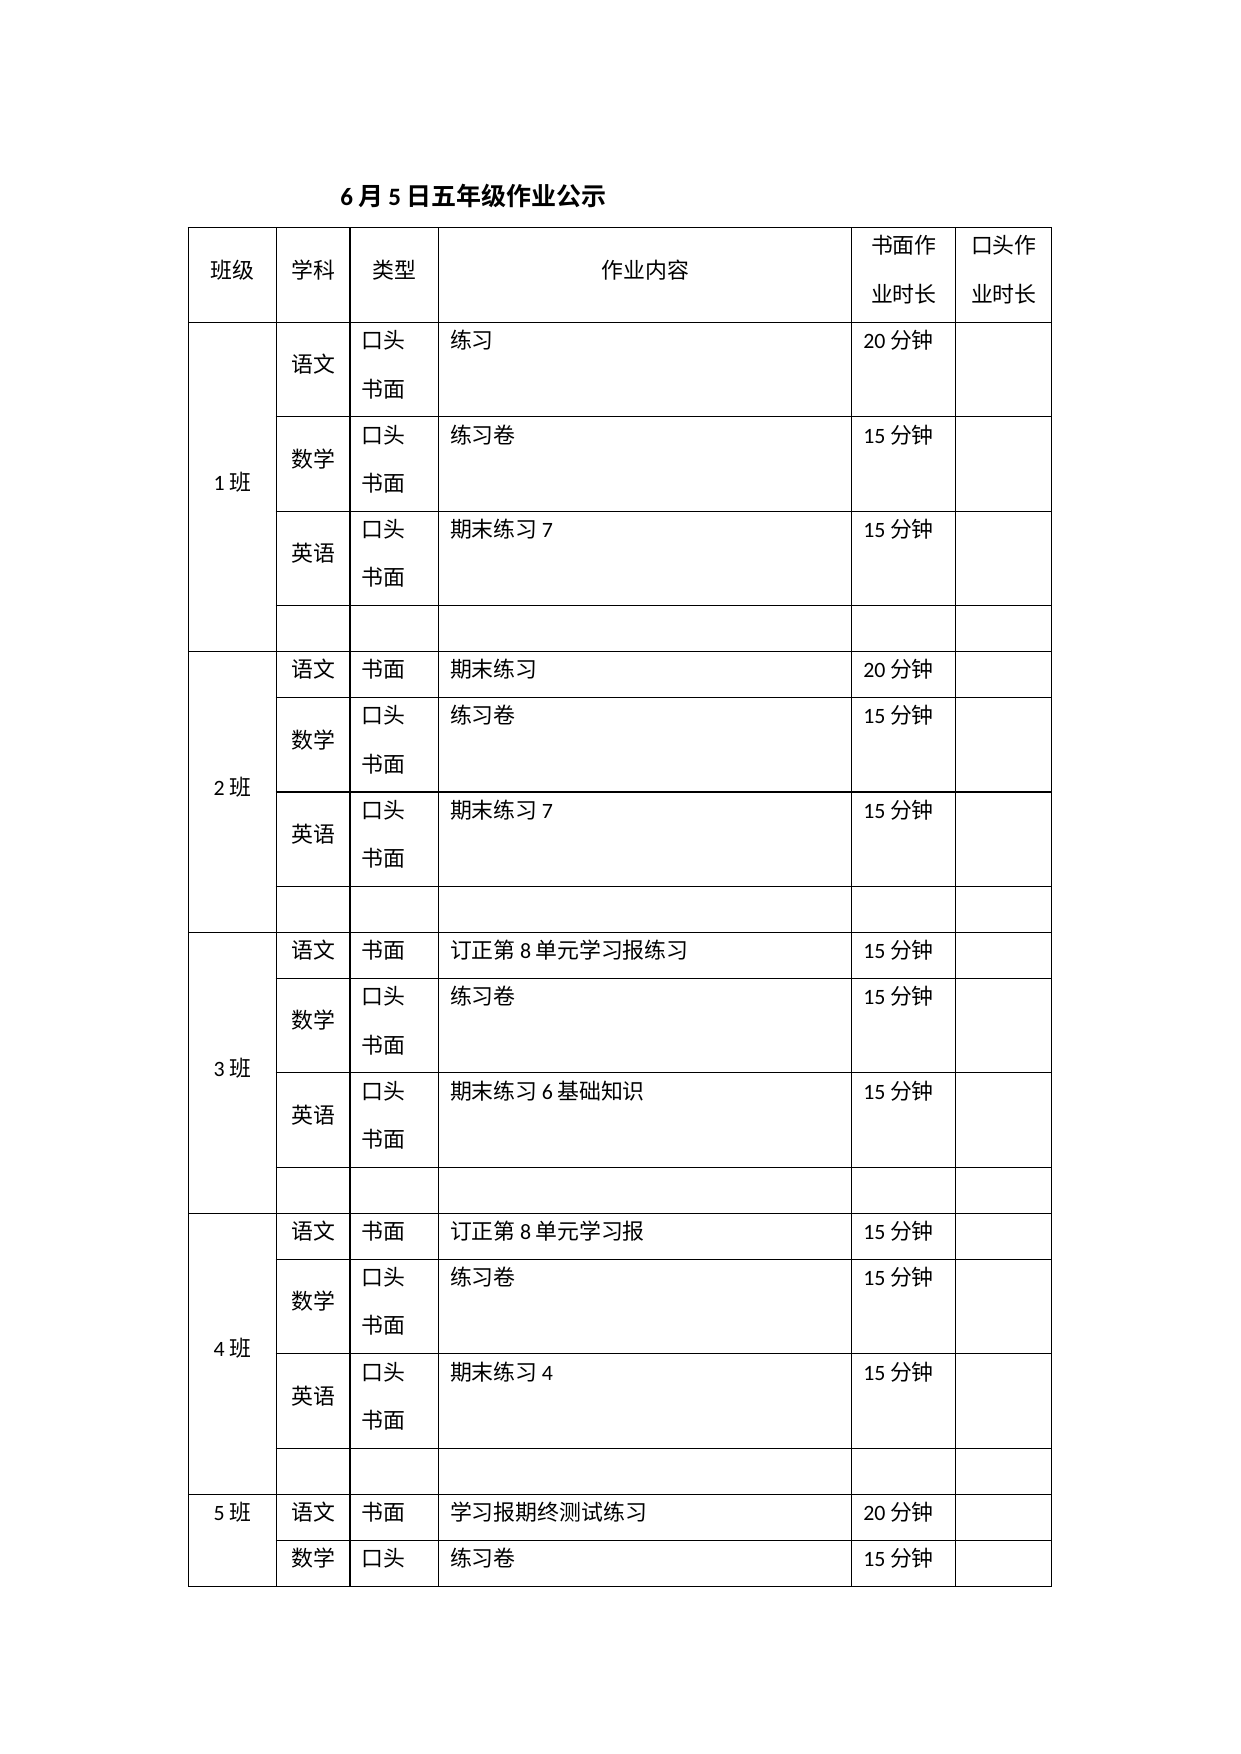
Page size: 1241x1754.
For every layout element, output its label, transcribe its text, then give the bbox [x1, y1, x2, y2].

table_cell [956, 1073, 1051, 1167]
table_cell 练习卷 [439, 417, 851, 511]
table_cell [956, 887, 1051, 932]
text 6月5日五年级作业公示 [187, 162, 1053, 227]
table_cell [277, 887, 349, 932]
table_cell [956, 323, 1051, 416]
table_cell 订正第8单元学习报 [439, 1214, 851, 1259]
table_cell 数学 [277, 698, 349, 791]
table_cell [956, 606, 1051, 651]
table_cell [956, 652, 1051, 697]
table_cell 15分钟 [852, 1260, 955, 1353]
table_cell [439, 606, 851, 651]
table_cell 订正第8单元学习报练习 [439, 933, 851, 978]
table_cell 15分钟 [852, 512, 955, 605]
table_cell 口头 书面 [351, 512, 438, 605]
table_cell [439, 887, 851, 932]
table_cell [956, 698, 1051, 791]
table_cell 书面 [351, 933, 438, 978]
table_cell [956, 512, 1051, 605]
table_cell 20分钟 [852, 1495, 955, 1539]
table_cell 数学 [277, 417, 349, 511]
table_cell [852, 887, 955, 932]
table_cell 口头 书面 [351, 323, 438, 416]
table_cell 英语 [277, 1073, 349, 1167]
table_cell 2班 [189, 652, 276, 932]
table_cell 数学 [277, 1541, 349, 1586]
table_cell 语文 [277, 933, 349, 978]
table_cell 口头 书面 [351, 1541, 438, 1586]
table_header 书面作业时长 [852, 228, 955, 322]
table_cell 口头 书面 [351, 1354, 438, 1447]
table_cell 期末练习6基础知识 [439, 1073, 851, 1167]
table_cell [277, 606, 349, 651]
table_cell [852, 1168, 955, 1213]
table_cell 口头 书面 [351, 698, 438, 791]
table_cell 5班 [189, 1495, 276, 1586]
table_cell 15分钟 [852, 933, 955, 978]
table_cell 口头 书面 [351, 1260, 438, 1353]
table_cell [956, 979, 1051, 1072]
table_cell 语文 [277, 323, 349, 416]
table_cell 书面 [351, 1495, 438, 1539]
table_cell 期末练习4 [439, 1354, 851, 1447]
table_cell [439, 1449, 851, 1493]
table_cell 练习卷 [439, 1541, 851, 1586]
table_cell [351, 1449, 438, 1493]
table_cell 练习 [439, 323, 851, 416]
table_cell [852, 1449, 955, 1493]
table_cell [277, 1449, 349, 1493]
table_cell 口头 书面 [351, 793, 438, 886]
table_cell 口头 书面 [351, 417, 438, 511]
table_cell 15分钟 [852, 417, 955, 511]
table_cell 数学 [277, 979, 349, 1072]
table_cell 英语 [277, 512, 349, 605]
table_cell 期末练习 [439, 652, 851, 697]
table_cell [956, 417, 1051, 511]
table_cell 书面 [351, 1214, 438, 1259]
table_cell 3班 [189, 933, 276, 1213]
table_header 作业内容 [439, 228, 851, 322]
table_cell [956, 1168, 1051, 1213]
table_cell 口头 书面 [351, 1073, 438, 1167]
table_cell [277, 1168, 349, 1213]
table_cell 练习卷 [439, 979, 851, 1072]
table_header 类型 [351, 228, 438, 322]
table_cell [956, 1449, 1051, 1493]
table_cell 1班 [189, 323, 276, 651]
table_cell 口头 书面 [351, 979, 438, 1072]
table_header 班级 [189, 228, 276, 322]
table_cell [956, 1354, 1051, 1447]
table_header 口头作业时长 [956, 228, 1051, 322]
table_cell 书面 [351, 652, 438, 697]
table_cell [956, 1541, 1051, 1586]
table_cell 语文 [277, 1214, 349, 1259]
table_cell [956, 933, 1051, 978]
table_cell 15分钟 [852, 1354, 955, 1447]
table_cell 15分钟 [852, 1541, 955, 1586]
table_cell 语文 [277, 652, 349, 697]
table_cell 20分钟 [852, 652, 955, 697]
table_cell [956, 1214, 1051, 1259]
table_cell [351, 1168, 438, 1213]
table_cell [439, 1168, 851, 1213]
table_cell 15分钟 [852, 698, 955, 791]
table_cell [351, 606, 438, 651]
table_cell 15分钟 [852, 793, 955, 886]
table_header 学科 [277, 228, 349, 322]
table_cell 15分钟 [852, 1214, 955, 1259]
table_cell 15分钟 [852, 1073, 955, 1167]
table_cell 15分钟 [852, 979, 955, 1072]
table_cell 练习卷 [439, 1260, 851, 1353]
table_cell 4班 [189, 1214, 276, 1493]
table_cell 数学 [277, 1260, 349, 1353]
table_cell [956, 1495, 1051, 1539]
table_cell [351, 887, 438, 932]
table_cell [956, 1260, 1051, 1353]
table_cell [852, 606, 955, 651]
table_cell 英语 [277, 793, 349, 886]
table_cell 语文 [277, 1495, 349, 1539]
table_cell 练习卷 [439, 698, 851, 791]
table_cell 20分钟 [852, 323, 955, 416]
table_cell [956, 793, 1051, 886]
table_cell 英语 [277, 1354, 349, 1447]
table_cell 期末练习7 [439, 512, 851, 605]
table_cell 期末练习7 [439, 793, 851, 886]
table_cell 学习报期终测试练习 [439, 1495, 851, 1539]
